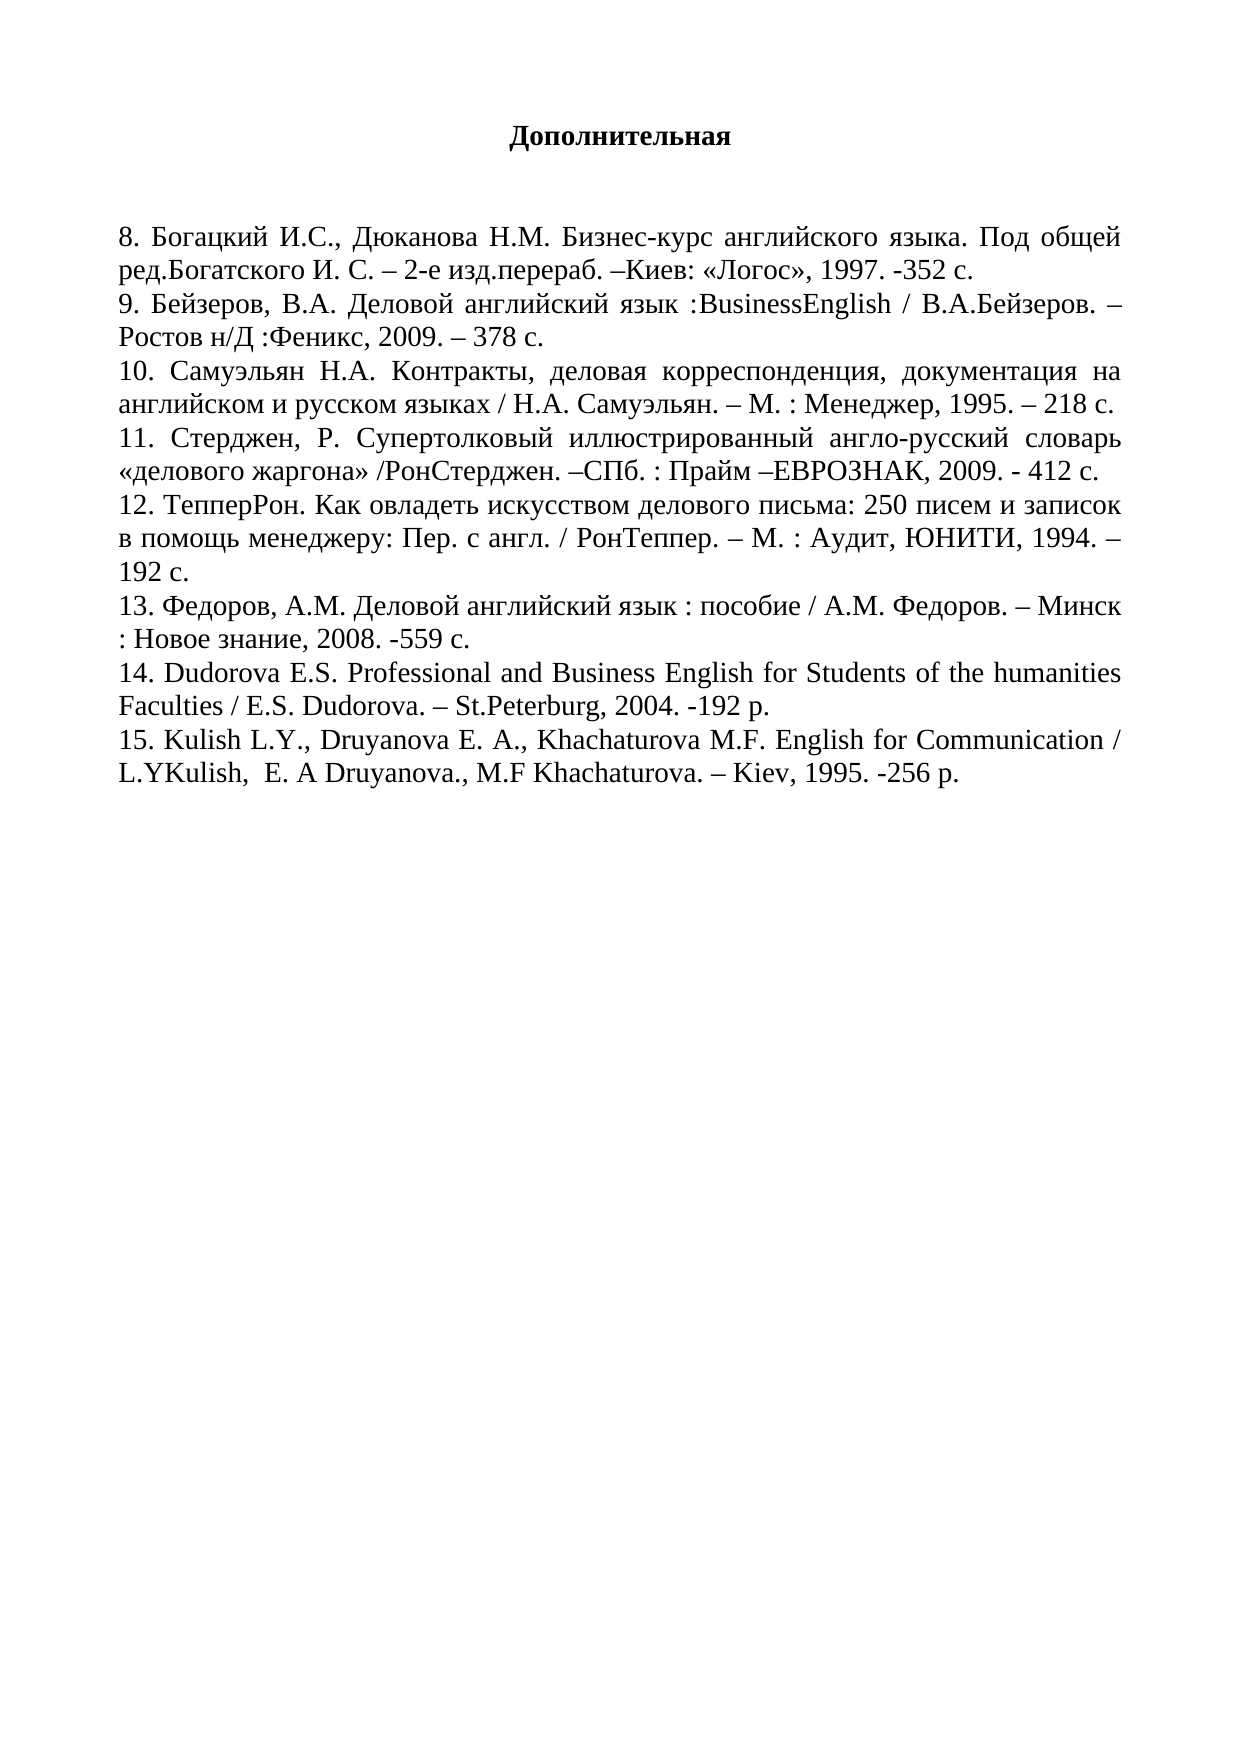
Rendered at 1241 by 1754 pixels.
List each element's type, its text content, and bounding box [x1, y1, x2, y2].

text 8. Богацкий И.С., Дюканова Н.М. Бизнес-курс английского языка. Под общей ред.Богатского И. С. – 2-е изд.перераб. –Киев: «Логос», 1997. -352 с. [118, 219, 1122, 286]
text 10. Самуэльян Н.А. Контракты, деловая корреспонденция, документация на английском и русском языках / Н.А. Самуэльян. – М. : Менеджер, 1995. – 218 с. [118, 353, 1122, 420]
text 14. Dudorova E.S. Professional and Business English for Students of the humanities Faculties / E.S. Dudorova. – St.Peterburg, 2004. -192 p. [118, 655, 1122, 722]
text Дополнительная [118, 118, 1122, 152]
text 11. Стерджен, Р. Супертолковый иллюстрированный англо-русский словарь «делового жаргона» /РонСтерджен. –СПб. : Прайм –ЕВРОЗНАК, 2009. - 412 с. [118, 420, 1122, 487]
text 15. Kulish L.Y., Druyanova E. A., Khachaturova M.F. English for Communication / L.YKulish, E. A Druyanova., M.F Khachaturova. – , 1995. -256 p. [118, 722, 1122, 789]
text 12. ТепперРон. Как овладеть искусством делового письма: 250 писем и записок в помощь менеджеру: Пер. с англ. / РонТеппер. – М. : Аудит, ЮНИТИ, 1994. – 192 с. [118, 487, 1122, 588]
text 9. Бейзеров, В.А. Деловой английский язык :BusinessEnglish / В.А.Бейзеров. –Ростов н/Д :Феникс, 2009. – 378 с. [118, 286, 1122, 353]
text 13. Федоров, А.М. Деловой английский язык : пособие / А.М. Федоров. – Минск : Новое знание, 2008. -559 с. [118, 588, 1122, 655]
